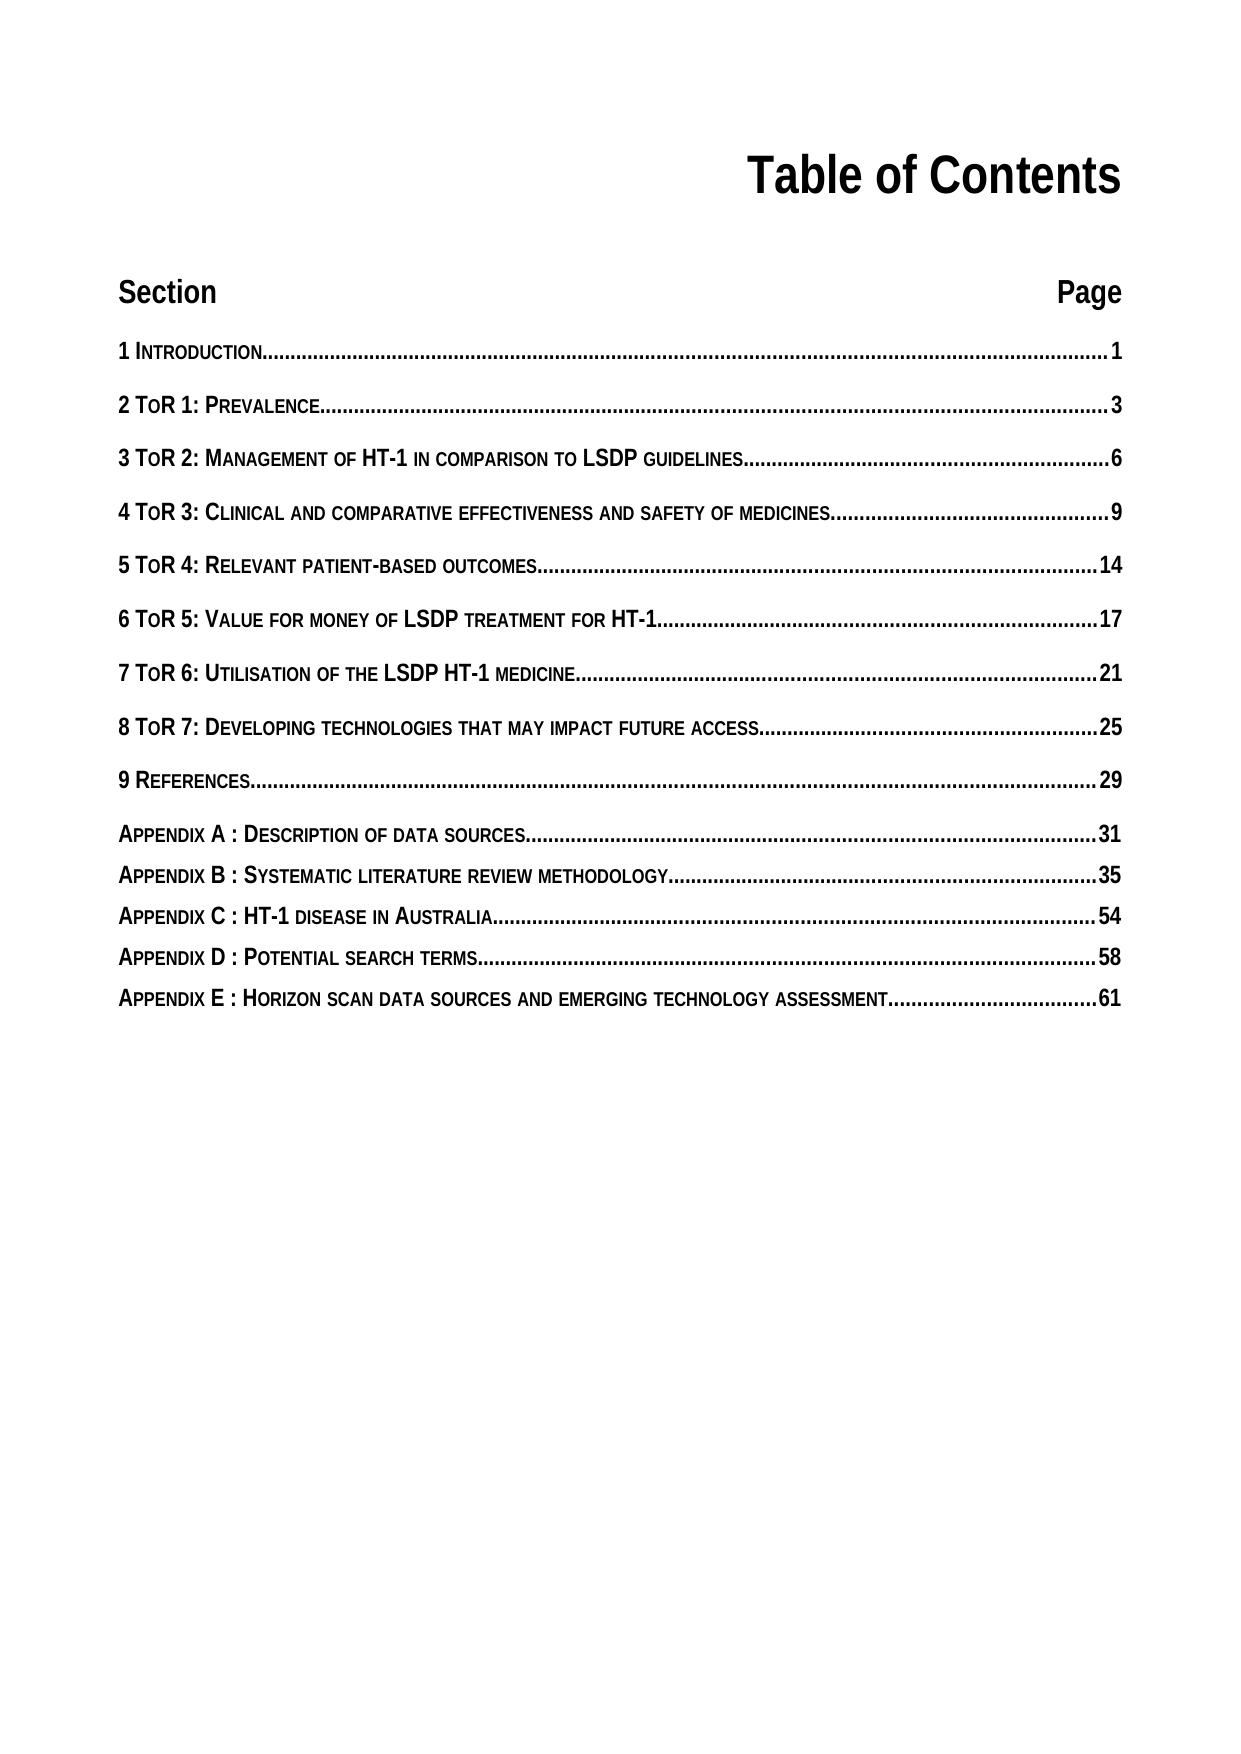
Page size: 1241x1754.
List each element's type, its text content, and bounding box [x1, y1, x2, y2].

subtitle Table of Contents [118, 143, 1122, 205]
text Appendix B : Systematic literature review methodology 35 [118, 860, 1122, 888]
text Section Page [118, 273, 1122, 311]
text Appendix D : Potential search terms 58 [118, 942, 1122, 971]
text 3 ToR 2: Management of HT-1 in comparison to LSDP guidelines 6 [118, 443, 1122, 472]
text 1 Introduction 1 [118, 336, 1122, 364]
text 2 ToR 1: Prevalence 3 [118, 389, 1122, 418]
text 4 ToR 3: Clinical and comparative effectiveness and safety of medicines 9 [118, 497, 1122, 526]
text Appendix A : Description of data sources 31 [118, 819, 1122, 847]
text 6 ToR 5: Value for money of LSDP treatment for HT-1 17 [118, 604, 1122, 633]
text 7 ToR 6: Utilisation of the LSDP HT-1 medicine 21 [118, 658, 1122, 686]
text Appendix C : HT-1 disease in Australia 54 [118, 901, 1122, 930]
text 8 ToR 7: Developing technologies that may impact future access 25 [118, 711, 1122, 740]
text Appendix E : Horizon scan data sources and emerging technology assessment 61 [118, 983, 1122, 1012]
text 9 References 29 [118, 765, 1122, 794]
text 5 ToR 4: Relevant patient-based outcomes 14 [118, 551, 1122, 579]
